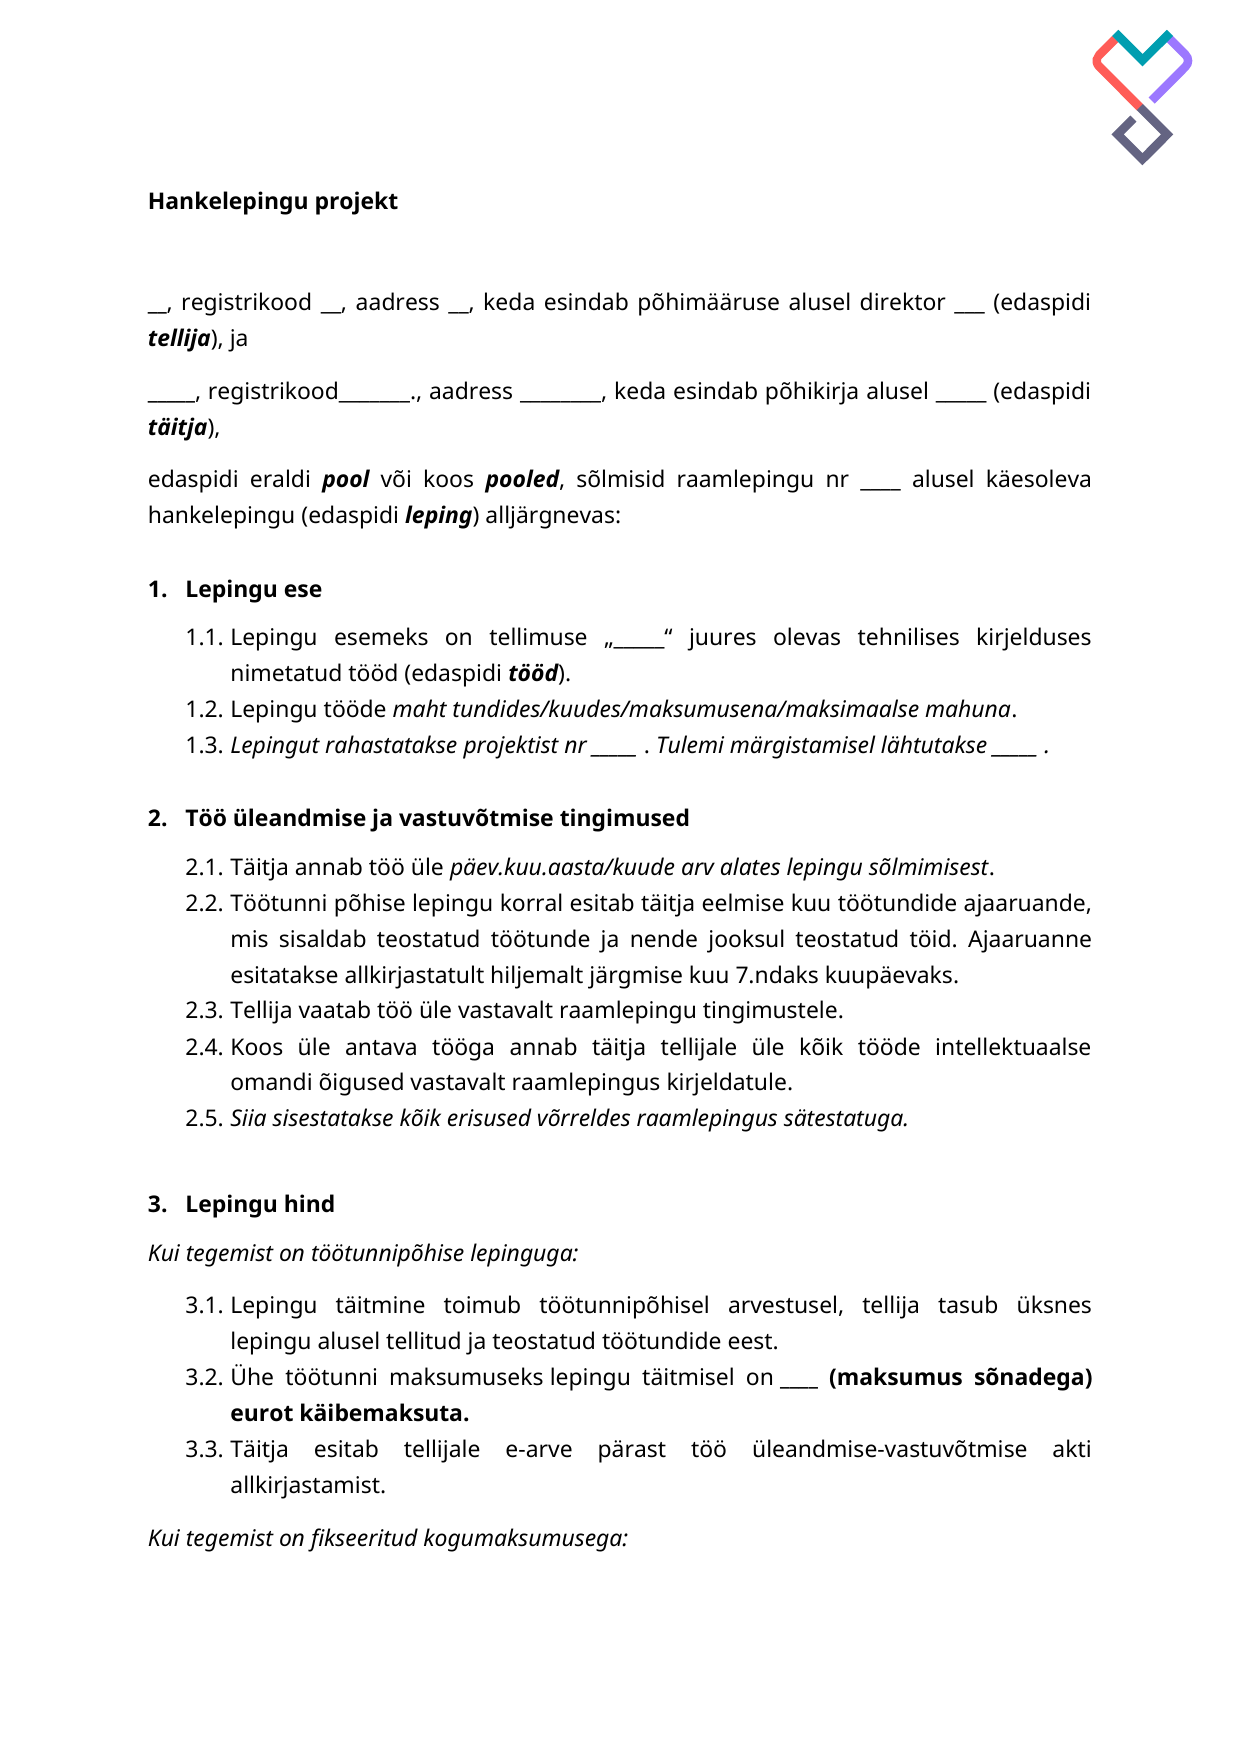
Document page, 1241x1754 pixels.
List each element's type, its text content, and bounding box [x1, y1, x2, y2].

text _____, registrikood_______., aadress ________, keda esindab põhikirja alusel _____ (edaspidi täitja), [148, 375, 1093, 442]
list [185, 1433, 1093, 1500]
list Koos üle antava tööga annab täitja tellijale üle kõik tööde intellektuaalse omandi õigused vastavalt raamlepingus kirjeldatule. [185, 1030, 1093, 1098]
list Lepingu esemeks on tellimuse „_____“ juures olevas tehnilises kirjelduses nimetatud tööd (edaspidi tööd). [185, 621, 1093, 688]
subtitle Lepingu ese [148, 573, 1093, 604]
list Ühe töötunni maksumuseks lepingu täitmisel on ____ (maksumus sõnadega) eurot käibemaksuta. [185, 1361, 1093, 1428]
list Lepingu täitmine toimub töötunnipõhisel arvestusel, tellija tasub üksnes lepingu alusel tellitud ja teostatud töötundide eest. [185, 1289, 1093, 1356]
subtitle Töö üleandmise ja vastuvõtmise tingimused [148, 802, 1093, 833]
list Töötunni põhise lepingu korral esitab täitja eelmise kuu töötundide ajaaruande, mis sisaldab teostatud töötunde ja nende jooksul teostatud töid. Ajaaruanne esitatakse allkirjastatult hiljemalt järgmise kuu 7.ndaks kuupäevaks. [185, 887, 1093, 990]
subtitle Lepingu hind [148, 1188, 1093, 1219]
text Kui tegemist on töötunnipõhise lepinguga: [148, 1237, 1093, 1268]
list Täitja annab töö üle päev.kuu.aasta/kuude arv alates lepingu sõlmimisest. [185, 851, 1093, 882]
subtitle Hankelepingu projekt [148, 185, 1093, 216]
text edaspidi eraldi pool või koos pooled, sõlmisid raamlepingu nr ____ alusel käesoleva hankelepingu (edaspidi leping) alljärgnevas: [148, 463, 1093, 530]
list Lepingu tööde maht tundides/kuudes/maksumusena/maksimaalse mahuna. [185, 693, 1093, 724]
text Kui tegemist on fikseeritud kogumaksumusega: [148, 1522, 1093, 1553]
list Tellija vaatab töö üle vastavalt raamlepingu tingimustele. [185, 994, 1093, 1026]
list Lepingut rahastatakse projektist nr _____ . Tulemi märgistamisel lähtutakse _____ . [185, 729, 1093, 760]
list Siia sisestatakse kõik erisused võrreldes raamlepingus sätestatuga. [185, 1102, 1093, 1133]
text __, registrikood __, aadress __, keda esindab põhimääruse alusel direktor ___ (edaspidi tellija), ja [148, 286, 1093, 353]
